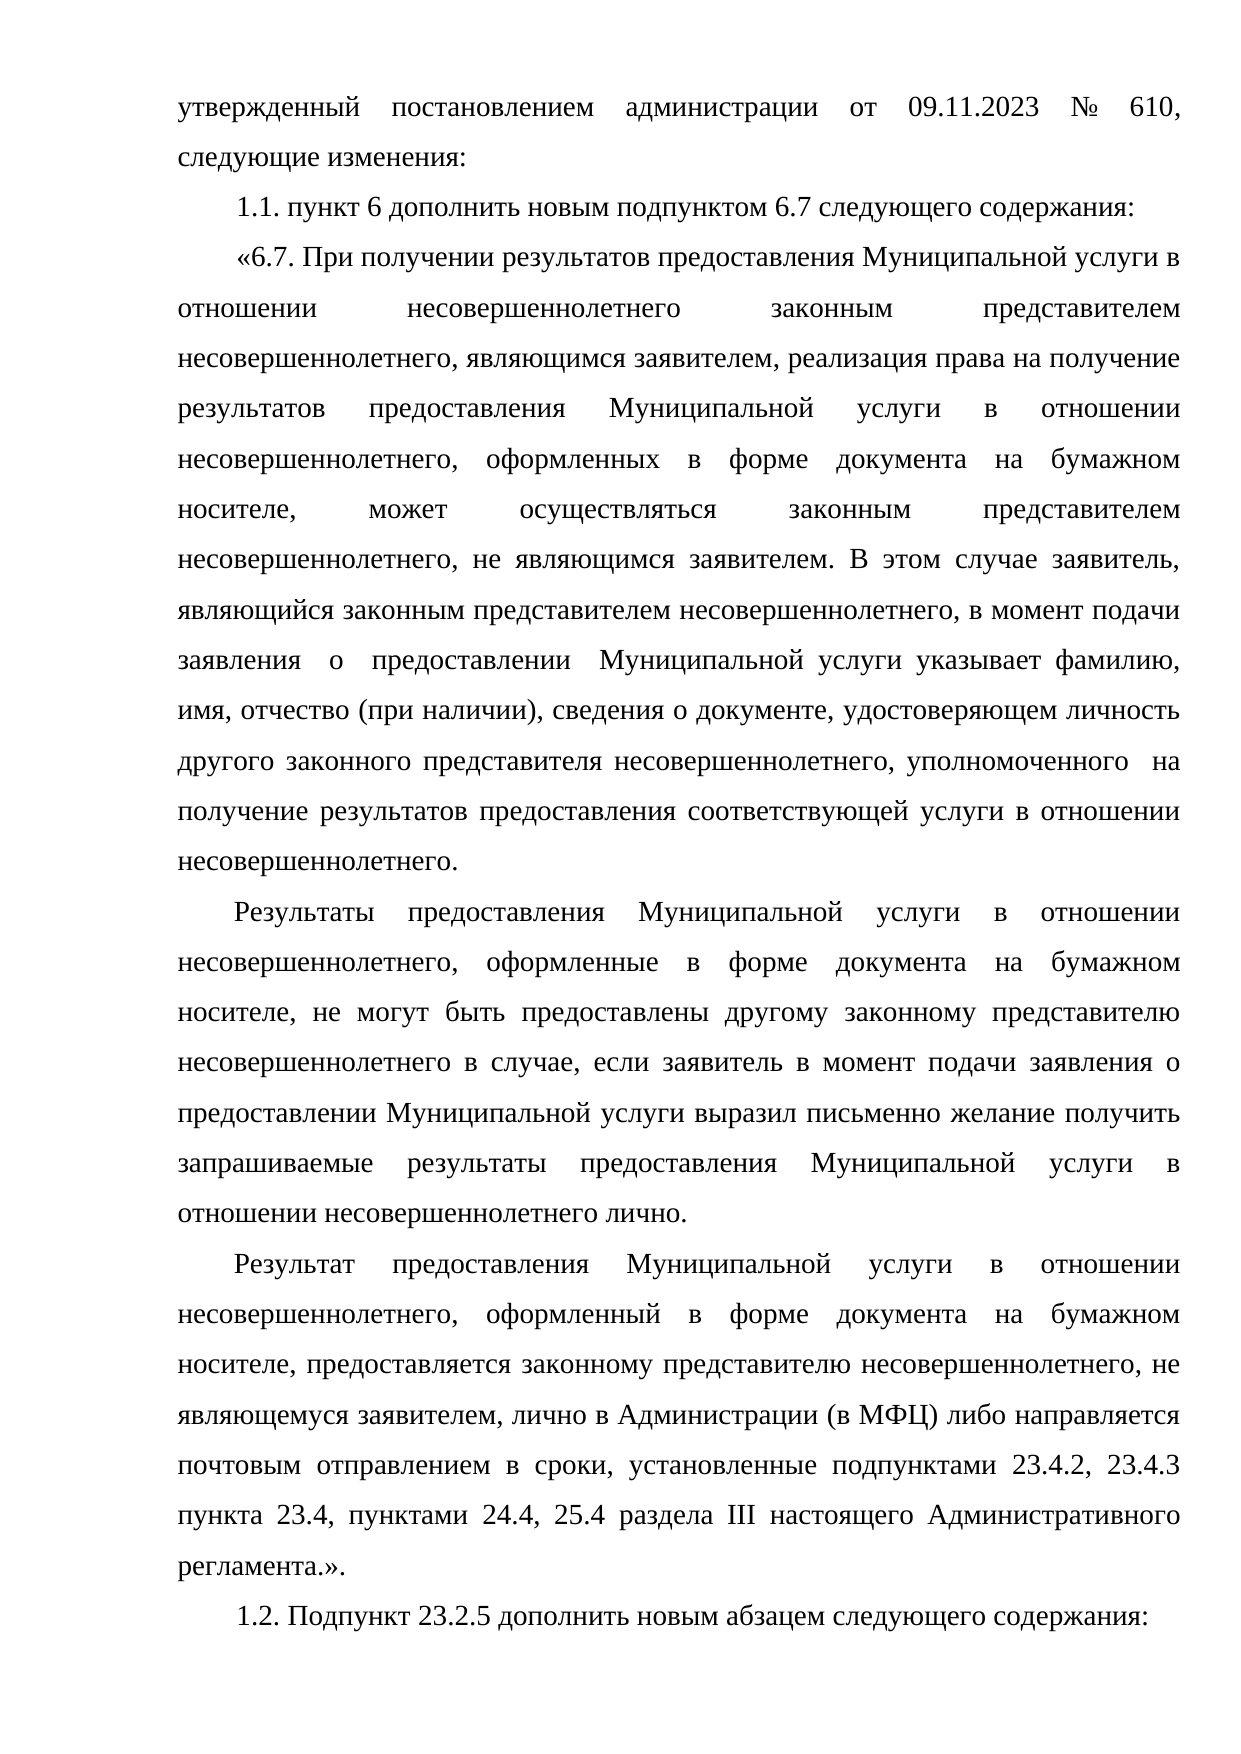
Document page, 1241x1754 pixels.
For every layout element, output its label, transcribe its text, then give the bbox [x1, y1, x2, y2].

text 1.1. пункт 6 дополнить новым подпунктом 6.7 следующего содержания: [177, 189, 1181, 223]
text Результаты предоставления Муниципальной услуги в отношении несовершеннолетнего, оформленные в форме документа на бумажном носителе, не могут быть предоставлены другому законному представителю несовершеннолетнего в случае, если заявитель в момент подачи заявления о предоставлении Муниципальной услуги выразил письменно желание получить запрашиваемые результаты предоставления Муниципальной услуги в отношении несовершеннолетнего лично. [177, 894, 1181, 1229]
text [177, 89, 1181, 172]
text 1.2. Подпункт 23.2.5 дополнить новым абзацем следующего содержания: [177, 1598, 1181, 1632]
text «6.7. При получении результатов предоставления Муниципальной услуги в отношении несовершеннолетнего законным представителем несовершеннолетнего, являющимся заявителем, реализация права на получение результатов предоставления Муниципальной услуги в отношении несовершеннолетнего, оформленных в форме документа на бумажном носителе, может осуществляться законным представителем несовершеннолетнего, не являющимся заявителем. В этом случае заявитель, являющийся законным представителем несовершеннолетнего, в момент подачи заявления о предоставлении Муниципальной услуги указывает фамилию, имя, отчество (при наличии), сведения о документе, удостоверяющем личность другого законного представителя несовершеннолетнего, уполномоченного на получение результатов предоставления соответствующей услуги в отношении несовершеннолетнего. [177, 239, 1181, 877]
text Результат предоставления Муниципальной услуги в отношении несовершеннолетнего, оформленный в форме документа на бумажном носителе, предоставляется законному представителю несовершеннолетнего, не являющемуся заявителем, лично в Администрации (в МФЦ) либо направляется почтовым отправлением в сроки, установленные подпунктами 23.4.2, 23.4.3 пункта 23.4, пунктами 24.4, 25.4 раздела III настоящего Административного регламента.». [177, 1246, 1181, 1581]
